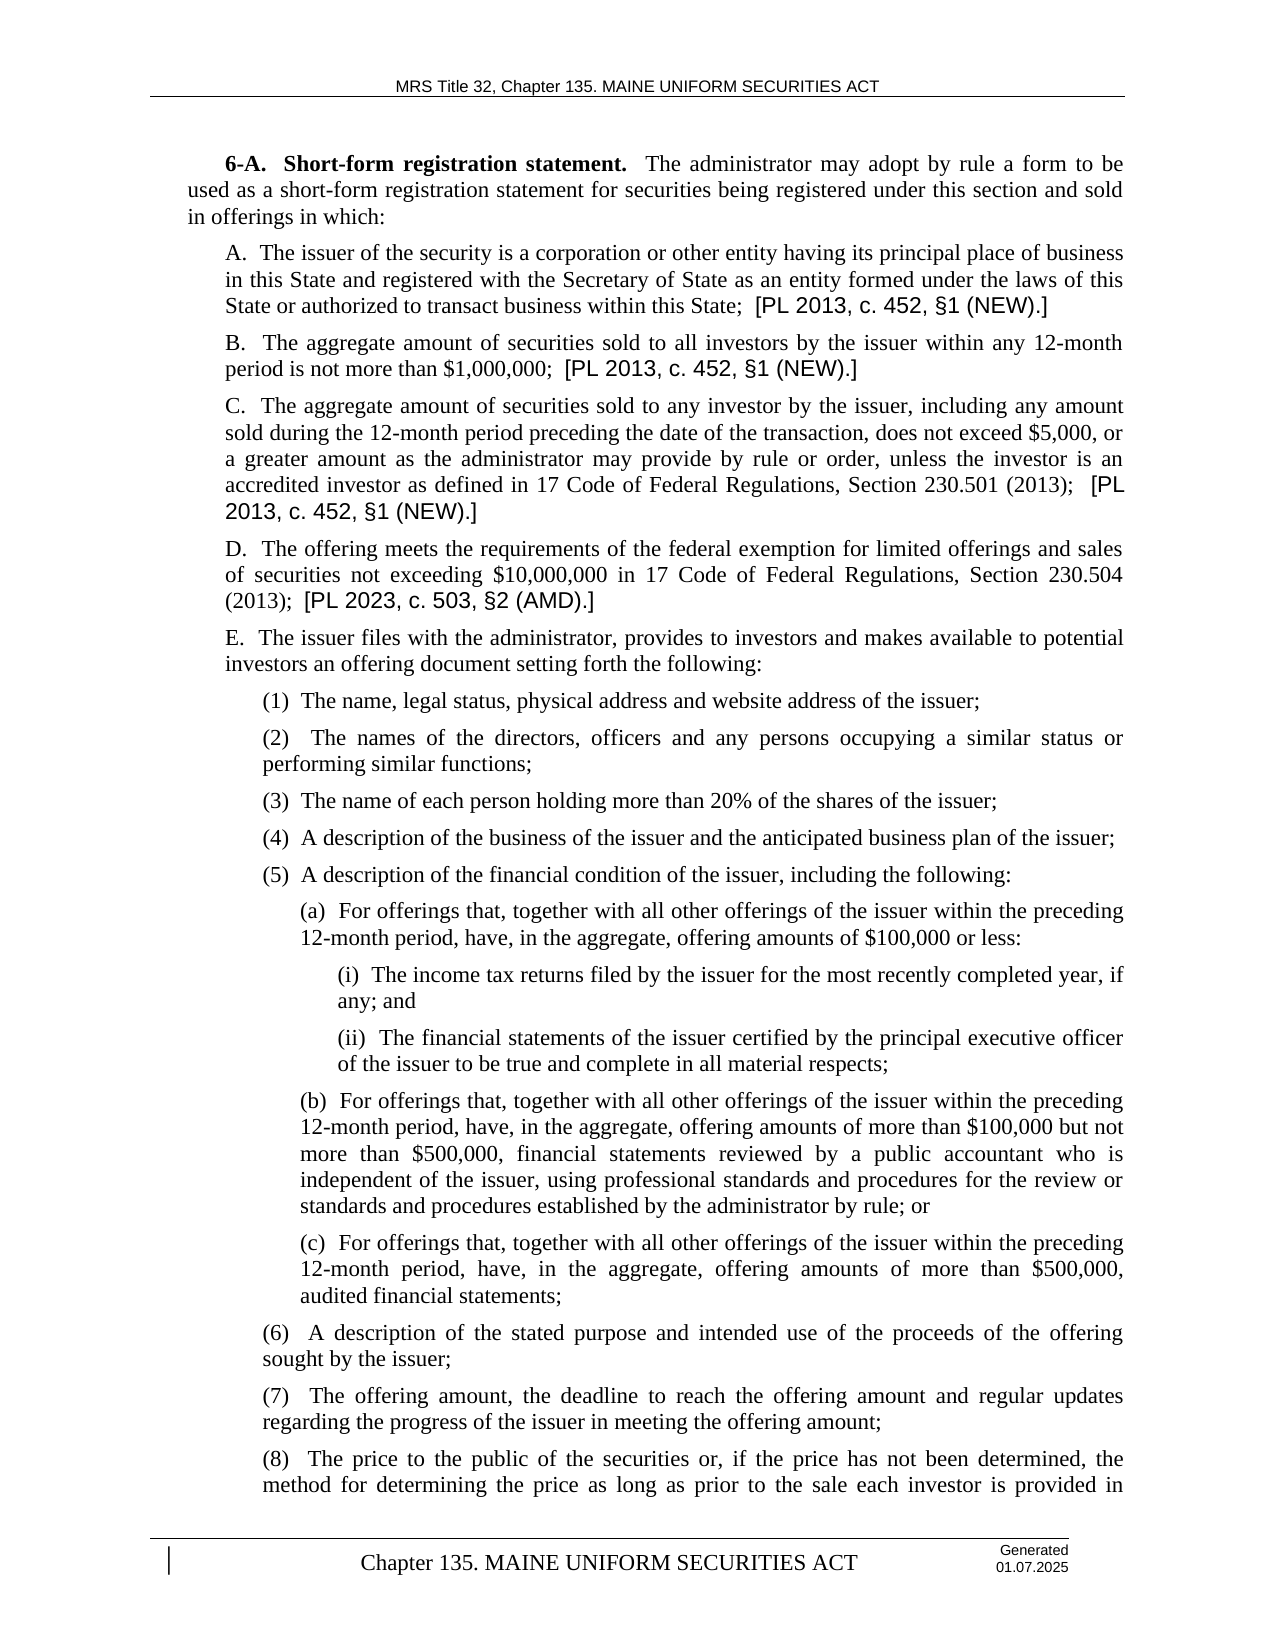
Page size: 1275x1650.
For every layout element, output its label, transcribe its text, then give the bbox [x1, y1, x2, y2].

text A. The issuer of the security is a corporation or other entity having its principal place of business in this State and registered with the Secretary of State as an entity formed under the laws of this State or authorized to transact business within this State; [PL 2013, c. 452, §1 (NEW).] [225, 239, 1125, 319]
text (6) A description of the stated purpose and intended use of the proceeds of the offering sought by the issuer; [262, 1318, 1125, 1371]
text B. The aggregate amount of securities sold to all investors by the issuer within any 12-month period is not more than $1,000,000; [PL 2013, c. 452, §1 (NEW).] [225, 329, 1125, 382]
text (b) For offerings that, together with all other offerings of the issuer within the preceding 12-month period, have, in the aggregate, offering amounts of more than $100,000 but not more than $500,000, financial statements reviewed by a public accountant who is independent of the issuer, using professional standards and procedures for the review or standards and procedures established by the administrator by rule; or [300, 1087, 1125, 1219]
text (4) A description of the business of the issuer and the anticipated business plan of the issuer; [262, 824, 1125, 850]
text (ii) The financial statements of the issuer certified by the principal executive officer of the issuer to be true and complete in all material respects; [337, 1024, 1125, 1076]
text E. The issuer files with the administrator, provides to investors and makes available to potential investors an offering document setting forth the following: [225, 624, 1125, 677]
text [262, 1445, 1125, 1497]
text (a) For offerings that, together with all other offerings of the issuer within the preceding 12-month period, have, in the aggregate, offering amounts of $100,000 or less: [300, 897, 1125, 950]
text (i) The income tax returns filed by the issuer for the most recently completed year, if any; and [337, 961, 1125, 1013]
text (c) For offerings that, together with all other offerings of the issuer within the preceding 12-month period, have, in the aggregate, offering amounts of more than $500,000, audited financial statements; [300, 1229, 1125, 1308]
text 6-A. Short-form registration statement. The administrator may adopt by rule a form to be used as a short-form registration statement for securities being registered under this section and sold in offerings in which: [187, 150, 1125, 229]
text (2) The names of the directors, officers and any persons occupying a similar status or performing similar functions; [262, 724, 1125, 777]
text C. The aggregate amount of securities sold to any investor by the issuer, including any amount sold during the 12-month period preceding the date of the transaction, does not exceed $5,000, or a greater amount as the administrator may provide by rule or order, unless the investor is an accredited investor as defined in 17 Code of Federal Regulations, Section 230.501 (2013); [PL 2013, c. 452, §1 (NEW).] [225, 392, 1125, 524]
text (5) A description of the financial condition of the issuer, including the following: [262, 861, 1125, 887]
text (7) The offering amount, the deadline to reach the offering amount and regular updates regarding the progress of the issuer in meeting the offering amount; [262, 1382, 1125, 1434]
text (3) The name of each person holding more than 20% of the shares of the issuer; [262, 787, 1125, 813]
text D. The offering meets the requirements of the federal exemption for limited offerings and sales of securities not exceeding $10,000,000 in 17 Code of Federal Regulations, Section 230.504 (2013); [PL 2023, c. 503, §2 (AMD).] [225, 534, 1125, 614]
text (1) The name, legal status, physical address and website address of the issuer; [262, 687, 1125, 714]
